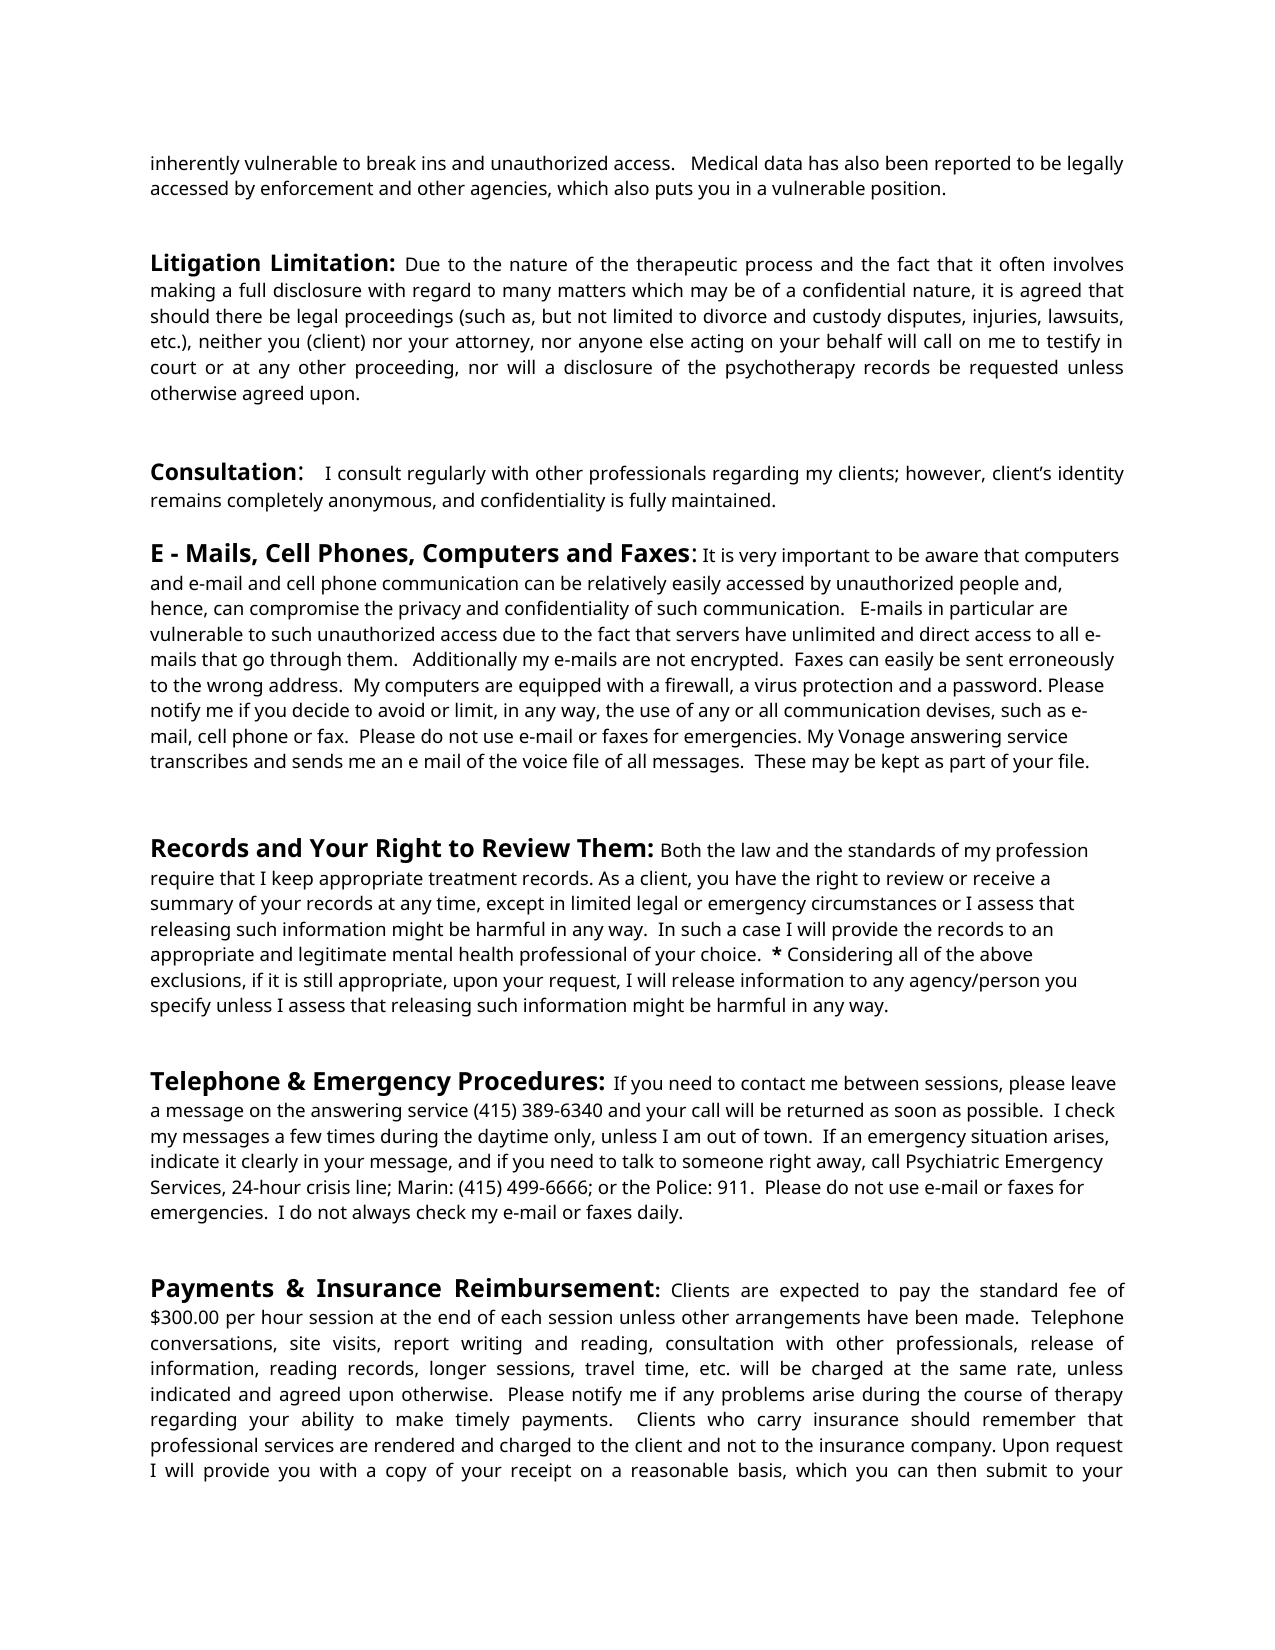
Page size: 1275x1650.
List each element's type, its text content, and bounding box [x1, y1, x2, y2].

text Litigation Limitation: Due to the nature of the therapeutic process and the fact that it often involves making a full disclosure with regard to many matters which may be of a confidential nature, it is agreed that should there be legal proceedings (such as, but not limited to divorce and custody disputes, injuries, lawsuits, etc.), neither you (client) nor your attorney, nor anyone else acting on your behalf will call on me to testify in court or at any other proceeding, nor will a disclosure of the psychotherapy records be requested unless otherwise agreed upon. [150, 246, 1125, 405]
text Consultation: I consult regularly with other professionals regarding my clients; however, client’s identity remains completely anonymous, and confidentiality is fully maintained. [150, 453, 1125, 513]
text Records and Your Right to Review Them: Both the law and the standards of my profession require that I keep appropriate treatment records. As a client, you have the right to review or receive a summary of your records at any time, except in limited legal or emergency circumstances or I assess that releasing such information might be harmful in any way. In such a case I will provide the records to an appropriate and legitimate mental health professional of your choice. * Considering all of the above exclusions, if it is still appropriate, upon your request, I will release information to any agency/person you specify unless I assess that releasing such information might be harmful in any way. [150, 831, 1125, 1018]
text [150, 150, 1125, 201]
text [150, 1271, 1125, 1483]
text E - Mails, Cell Phones, Computers and Faxes: It is very important to be aware that computers and e-mail and cell phone communication can be relatively easily accessed by unauthorized people and, hence, can compromise the privacy and confidentiality of such communication. E-mails in particular are vulnerable to such unauthorized access due to the fact that servers have unlimited and direct access to all e-mails that go through them. Additionally my e-mails are not encrypted. Faxes can easily be sent erroneously to the wrong address. My computers are equipped with a firewall, a virus protection and a password. Please notify me if you decide to avoid or limit, in any way, the use of any or all communication devises, such as e-mail, cell phone or fax. Please do not use e-mail or faxes for emergencies. My Vonage answering service transcribes and sends me an e mail of the voice file of all messages. These may be kept as part of your file. [150, 536, 1125, 774]
text Telephone & Emergency Procedures: If you need to contact me between sessions, please leave a message on the answering service (415) 389-6340 and your call will be returned as soon as possible. I check my messages a few times during the daytime only, unless I am out of town. If an emergency situation arises, indicate it clearly in your message, and if you need to talk to someone right away, call Psychiatric Emergency Services, 24-hour crisis line; Marin: (415) 499-6666; or the Police: 911. Please do not use e-mail or faxes for emergencies. I do not always check my e-mail or faxes daily. [150, 1063, 1125, 1225]
